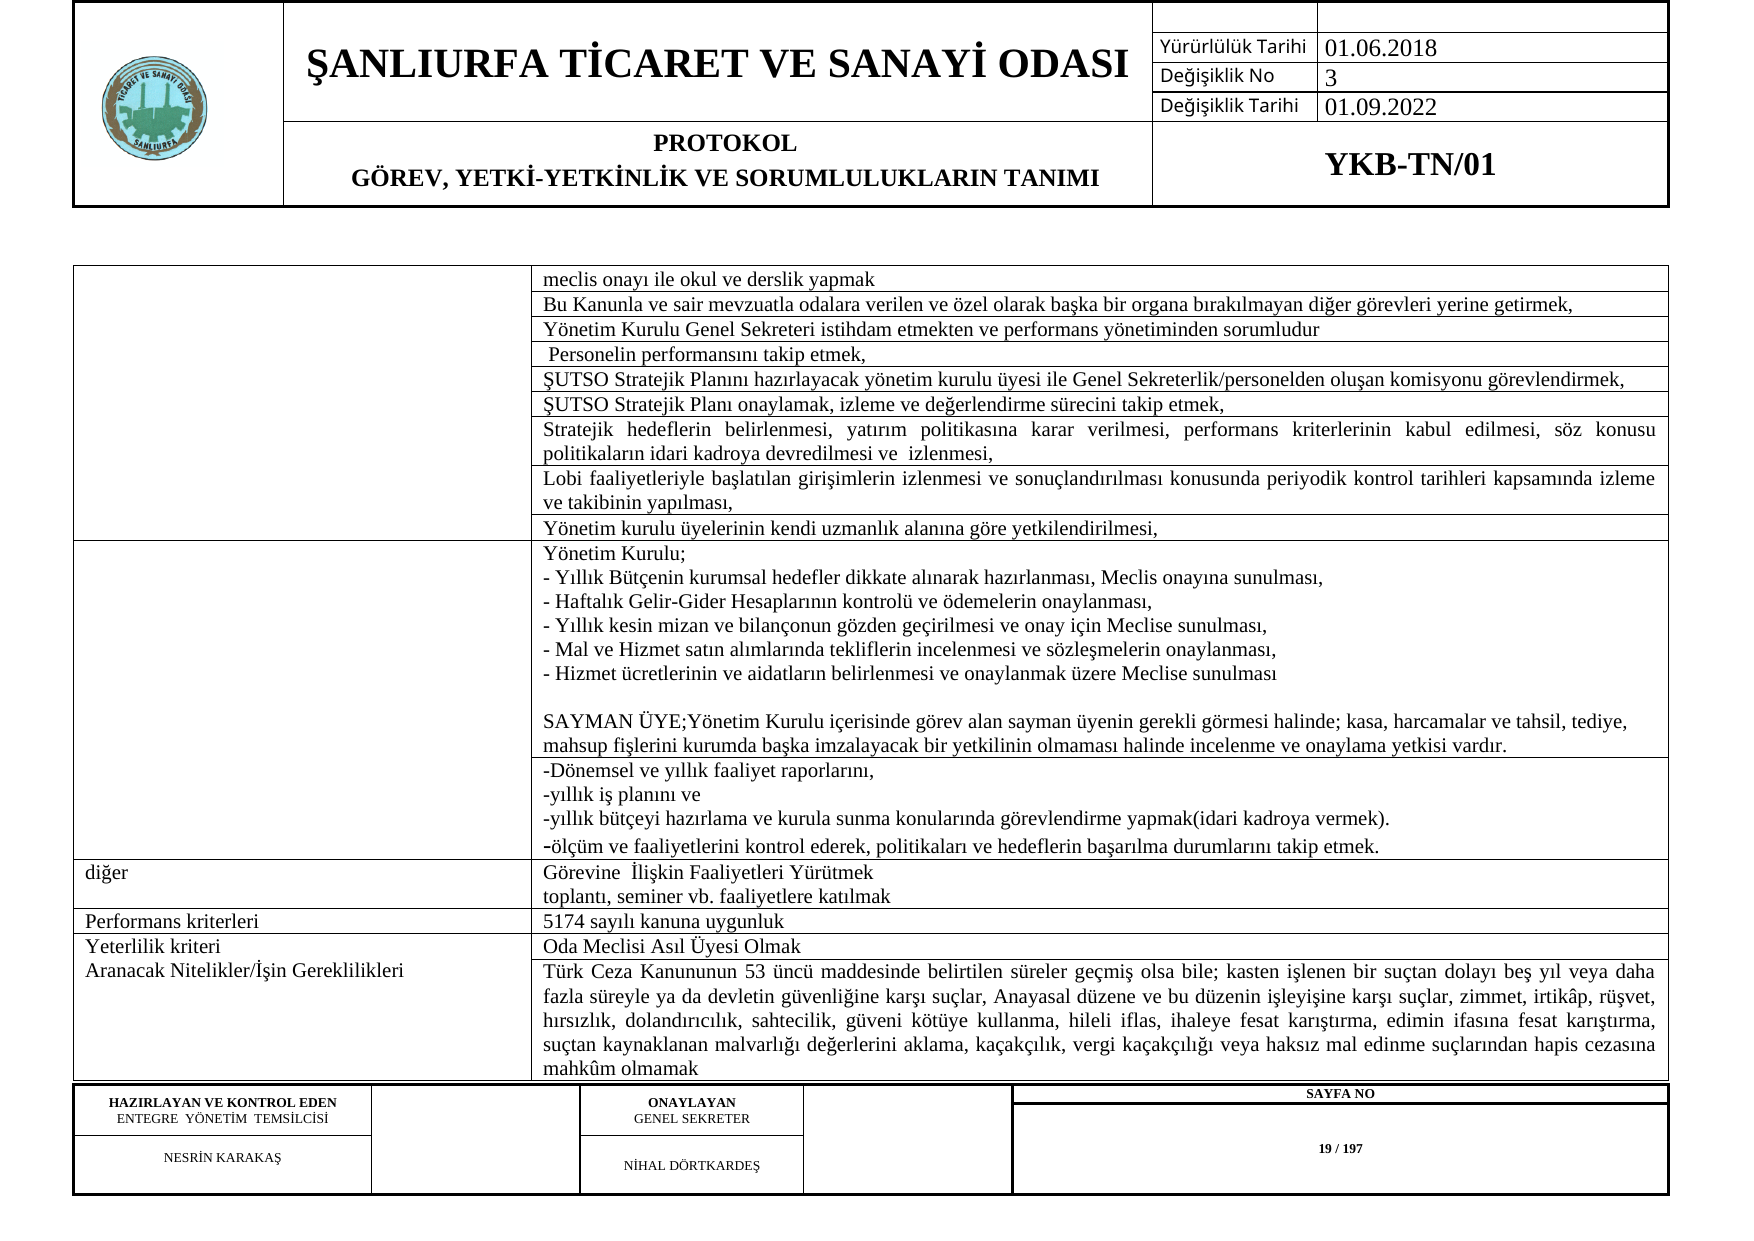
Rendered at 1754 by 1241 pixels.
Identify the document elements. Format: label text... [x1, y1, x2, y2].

table_cell Yönetim Kurulu; - Yıllık Bütçenin kurumsal hedefler dikkate alınarak hazırlanması, Meclis onayına sunulması, - Haftalık Gelir-Gider Hesaplarının kontrolü ve ödemelerin onaylanması, - Yıllık kesin mizan ve bilançonun gözden geçirilmesi ve onay için Meclise sunulması, - Mal ve Hizmet satın alımlarında tekliflerin incelenmesi ve sözleşmelerin onaylanması, - Hizmet ücretlerinin ve aidatların belirlenmesi ve onaylanmak üzere Meclise sunulması SAYMAN ÜYE;Yönetim Kurulu içerisinde görev alan sayman üyenin gerekli görmesi halinde; kasa, harcamalar ve tahsil, tediye, mahsup fişlerini kurumda başka imzalayacak bir yetkilinin olmaması halinde incelenme ve onaylama yetkisi vardır. [532, 541, 1668, 757]
table_cell Türk Ceza Kanununun 53 üncü maddesinde belirtilen süreler geçmiş olsa bile; kasten işlenen bir suçtan dolayı beş yıl veya daha fazla süreyle ya da devletin güvenliğine karşı suçlar, Anayasal düzene ve bu düzenin işleyişine karşı suçlar, zimmet, irtikâp, rüşvet, hırsızlık, dolandırıcılık, sahtecilik, güveni kötüye kullanma, hileli iflas, ihaleye fesat karıştırma, edimin ifasına fesat karıştırma, suçtan kaynaklanan malvarlığı değerlerini aklama, kaçakçılık, vergi kaçakçılığı veya haksız mal edinme suçlarından hapis cezasına mahkûm olmamak [532, 960, 1668, 1080]
table_cell Yönetim kurulu üyelerinin kendi uzmanlık alanına göre yetkilendirilmesi, [532, 515, 1668, 539]
table_cell ŞUTSO Stratejik Planını hazırlayacak yönetim kurulu üyesi ile Genel Sekreterlik/personelden oluşan komisyonu görevlendirmek, [532, 367, 1668, 391]
table_cell Yönetim Kurulu Genel Sekreteri istihdam etmekten ve performans yönetiminden sorumludur [532, 317, 1668, 341]
table_cell Lobi faaliyetleriyle başlatılan girişimlerin izlenmesi ve sonuçlandırılması konusunda periyodik kontrol tarihleri kapsamında izleme ve takibinin yapılması, [532, 466, 1668, 514]
table_cell Bu Kanunla ve sair mevzuatla odalara verilen ve özel olarak başka bir organa bırakılmayan diğer görevleri yerine getirmek, [532, 292, 1668, 316]
table_cell ŞUTSO Stratejik Planı onaylamak, izleme ve değerlendirme sürecini takip etmek, [532, 392, 1668, 416]
table_cell Personelin performansını takip etmek, [532, 342, 1668, 366]
table_cell Performans kriterleri [74, 909, 531, 933]
table_cell -Dönemsel ve yıllık faaliyet raporlarını, -yıllık iş planını ve -yıllık bütçeyi hazırlama ve kurula sunma konularında görevlendirme yapmak(idari kadroya vermek). -ölçüm ve faaliyetlerini kontrol ederek, politikaları ve hedeflerin başarılma durumlarını takip etmek. [532, 758, 1668, 859]
table_cell diğer [74, 860, 531, 908]
table_cell Oda Meclisi Asıl Üyesi Olmak [532, 934, 1668, 958]
table_cell Görevine İlişkin Faaliyetleri Yürütmek toplantı, seminer vb. faaliyetlere katılmak [532, 860, 1668, 908]
table_cell Stratejik hedeflerin belirlenmesi, yatırım politikasına karar verilmesi, performans kriterlerinin kabul edilmesi, söz konusu politikaların idari kadroya devredilmesi ve izlenmesi, [532, 417, 1668, 465]
picture [81, 41, 224, 167]
table_cell Yeterlilik kriteri Aranacak Nitelikler/İşin Gereklilikleri [74, 934, 531, 1080]
table_cell [74, 541, 531, 859]
table_cell 5174 sayılı kanuna uygunluk [532, 909, 1668, 933]
